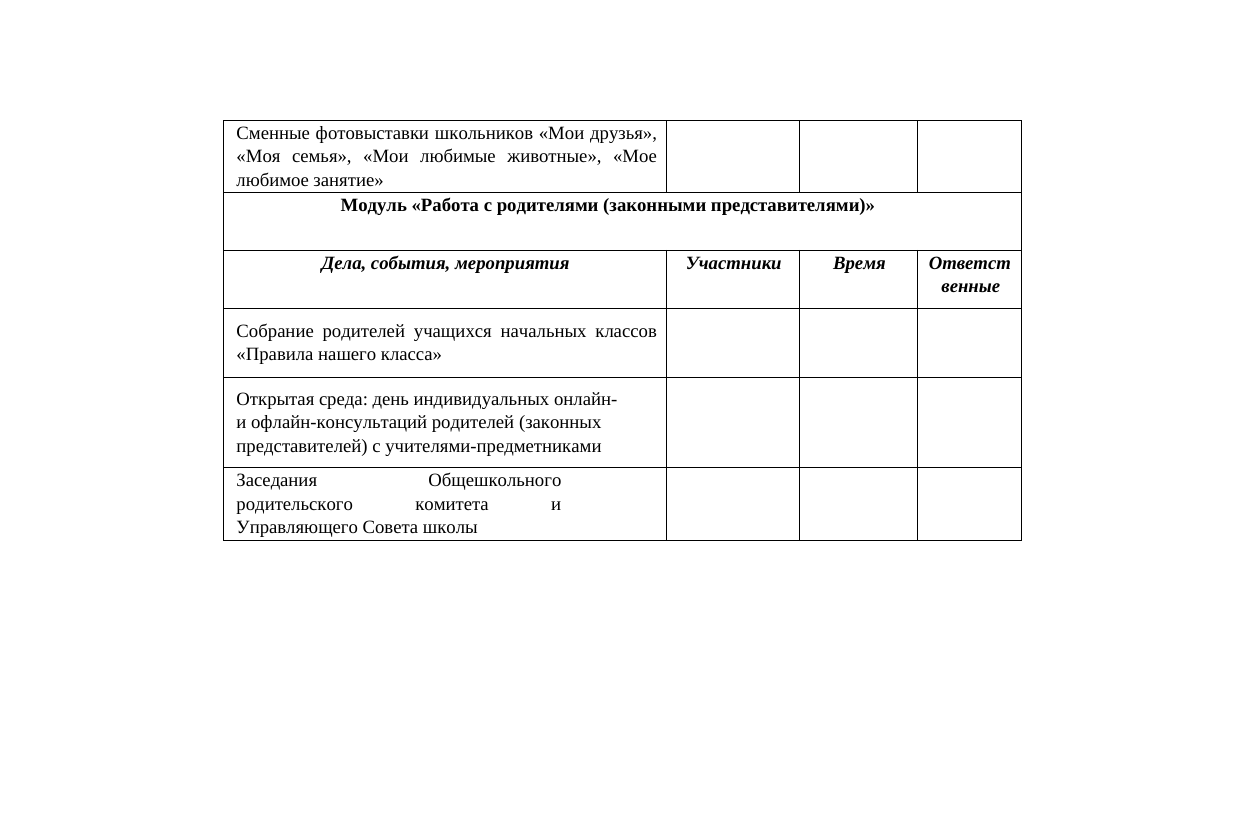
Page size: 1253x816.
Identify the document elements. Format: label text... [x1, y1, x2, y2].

table_cell [918, 468, 1021, 539]
table_cell [918, 121, 1021, 192]
table_cell Сменные фотовыставки школьников «Мои друзья», «Моя семья», «Мои любимые животные», «Мое любимое занятие» [224, 121, 666, 192]
table_cell Заседания Общешкольного родительского комитета и Управляющего Совета школы [224, 468, 666, 539]
table_cell [918, 378, 1021, 467]
table_cell Ответственные [918, 251, 1021, 308]
table_cell [667, 468, 799, 539]
table_cell [918, 193, 1021, 250]
table_cell Открытая среда: день индивидуальных онлайн- и офлайн-консультаций родителей (законных представителей) с учителями-предметниками [224, 378, 666, 467]
table_cell [800, 309, 917, 377]
table_cell Участники [667, 251, 799, 308]
table_cell [800, 468, 917, 539]
table_cell [800, 121, 917, 192]
table_cell [918, 309, 1021, 377]
table_cell Собрание родителей учащихся начальных классов «Правила нашего класса» [224, 309, 666, 377]
table_cell [667, 121, 799, 192]
table_cell Модуль «Работа с родителями (законными представителями)» [224, 193, 918, 250]
table_cell Дела, события, мероприятия [224, 251, 666, 308]
table_cell Время [800, 251, 917, 308]
table_cell [800, 378, 917, 467]
table_cell [667, 309, 799, 377]
table_cell [667, 378, 799, 467]
